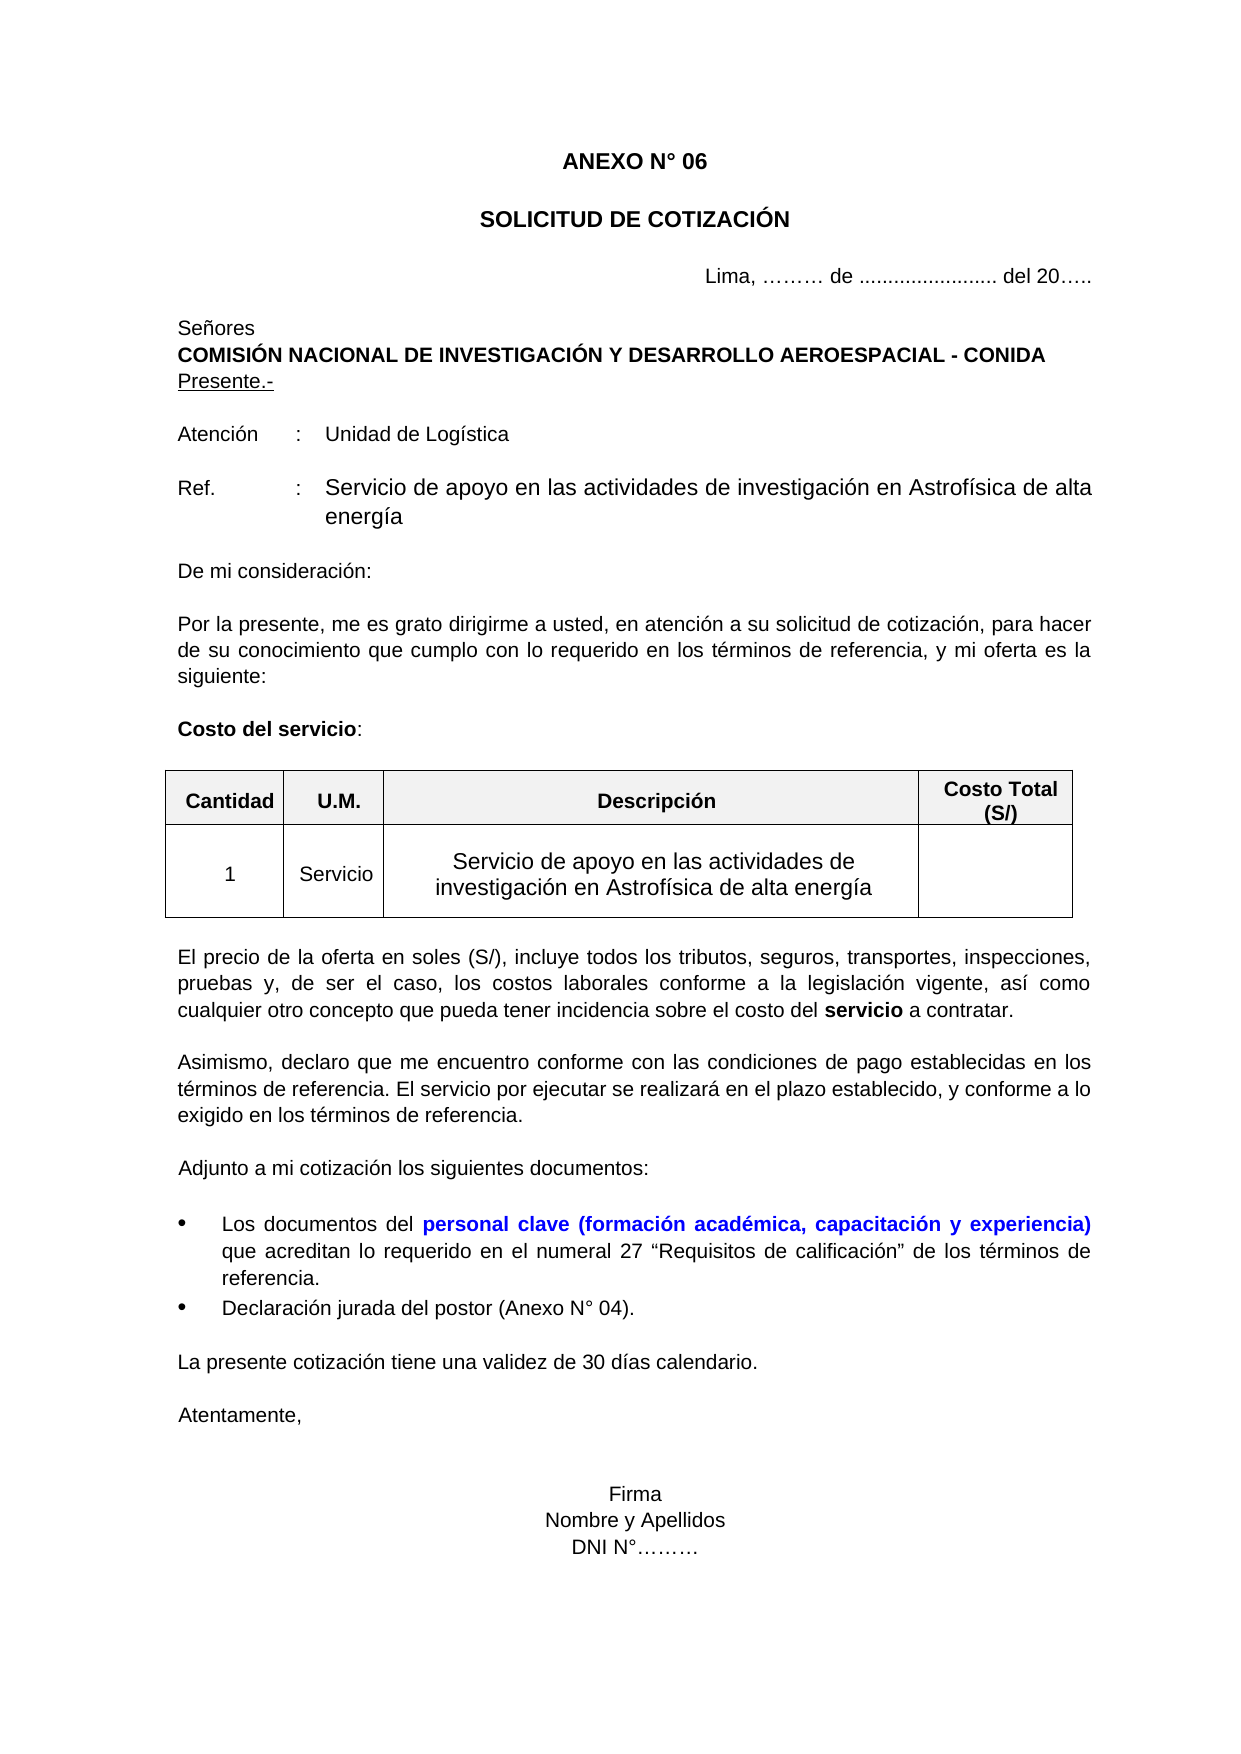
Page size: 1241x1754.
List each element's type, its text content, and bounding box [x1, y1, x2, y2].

list Los documentos del personal clave (formación académica, capacitación y experiencia) que acreditan lo requerido en el numeral 27 “Requisitos de calificación” de los términos de referencia. [177, 1208, 1092, 1290]
table_cell 1 [166, 825, 283, 917]
text De mi consideración: [177, 559, 1092, 583]
text Firma [178, 1482, 1092, 1506]
text ANEXO N° 06 [177, 148, 1092, 174]
text Atentamente, [178, 1403, 1092, 1427]
text El precio de la oferta en soles (S/), incluye todos los tributos, seguros, transportes, inspecciones, pruebas y, de ser el caso, los costos laborales conforme a la legislación vigente, así como cualquier otro concepto que pueda tener incidencia sobre el costo del servicio a contratar. [177, 945, 1092, 1021]
text Señores [177, 316, 1092, 340]
text Adjunto a mi cotización los siguientes documentos: [178, 1156, 1092, 1179]
table_header Descripción [384, 771, 918, 824]
text Nombre y Apellidos [178, 1508, 1092, 1532]
text La presente cotización tiene una validez de 30 días calendario. [177, 1350, 1092, 1374]
table_header Cantidad [166, 771, 283, 824]
text COMISIÓN NACIONAL DE INVESTIGACIÓN Y DESARROLLO AEROESPACIAL - CONIDA [177, 343, 1092, 367]
text SOLICITUD DE COTIZACIÓN [177, 206, 1092, 232]
text Lima, ……… de ........................ del 20….. [177, 263, 1092, 287]
text Presente.- [177, 369, 1092, 393]
table_cell Servicio [284, 825, 383, 917]
table_cell [919, 825, 1072, 917]
text DNI N°……… [178, 1534, 1092, 1558]
list Declaración jurada del postor (Anexo N° 04). [177, 1292, 1092, 1321]
text Por la presente, me es grato dirigirme a usted, en atención a su solicitud de cotización, para hacer de su conocimiento que cumplo con lo requerido en los términos de referencia, y mi oferta es la siguiente: [177, 611, 1092, 688]
text Atención : Unidad de Logística [177, 422, 1092, 446]
table_cell Servicio de apoyo en las actividades de investigación en Astrofísica de alta energía [384, 825, 918, 917]
table_header Costo Total (S/) [919, 771, 1072, 824]
text Ref. : Servicio de apoyo en las actividades de investigación en Astrofísica de alta energía [177, 474, 1092, 530]
text Asimismo, declaro que me encuentro conforme con las condiciones de pago establecidas en los términos de referencia. El servicio por ejecutar se realizará en el plazo establecido, y conforme a lo exigido en los términos de referencia. [177, 1050, 1092, 1127]
text Costo del servicio: [177, 717, 1092, 741]
table_header U.M. [284, 771, 383, 824]
